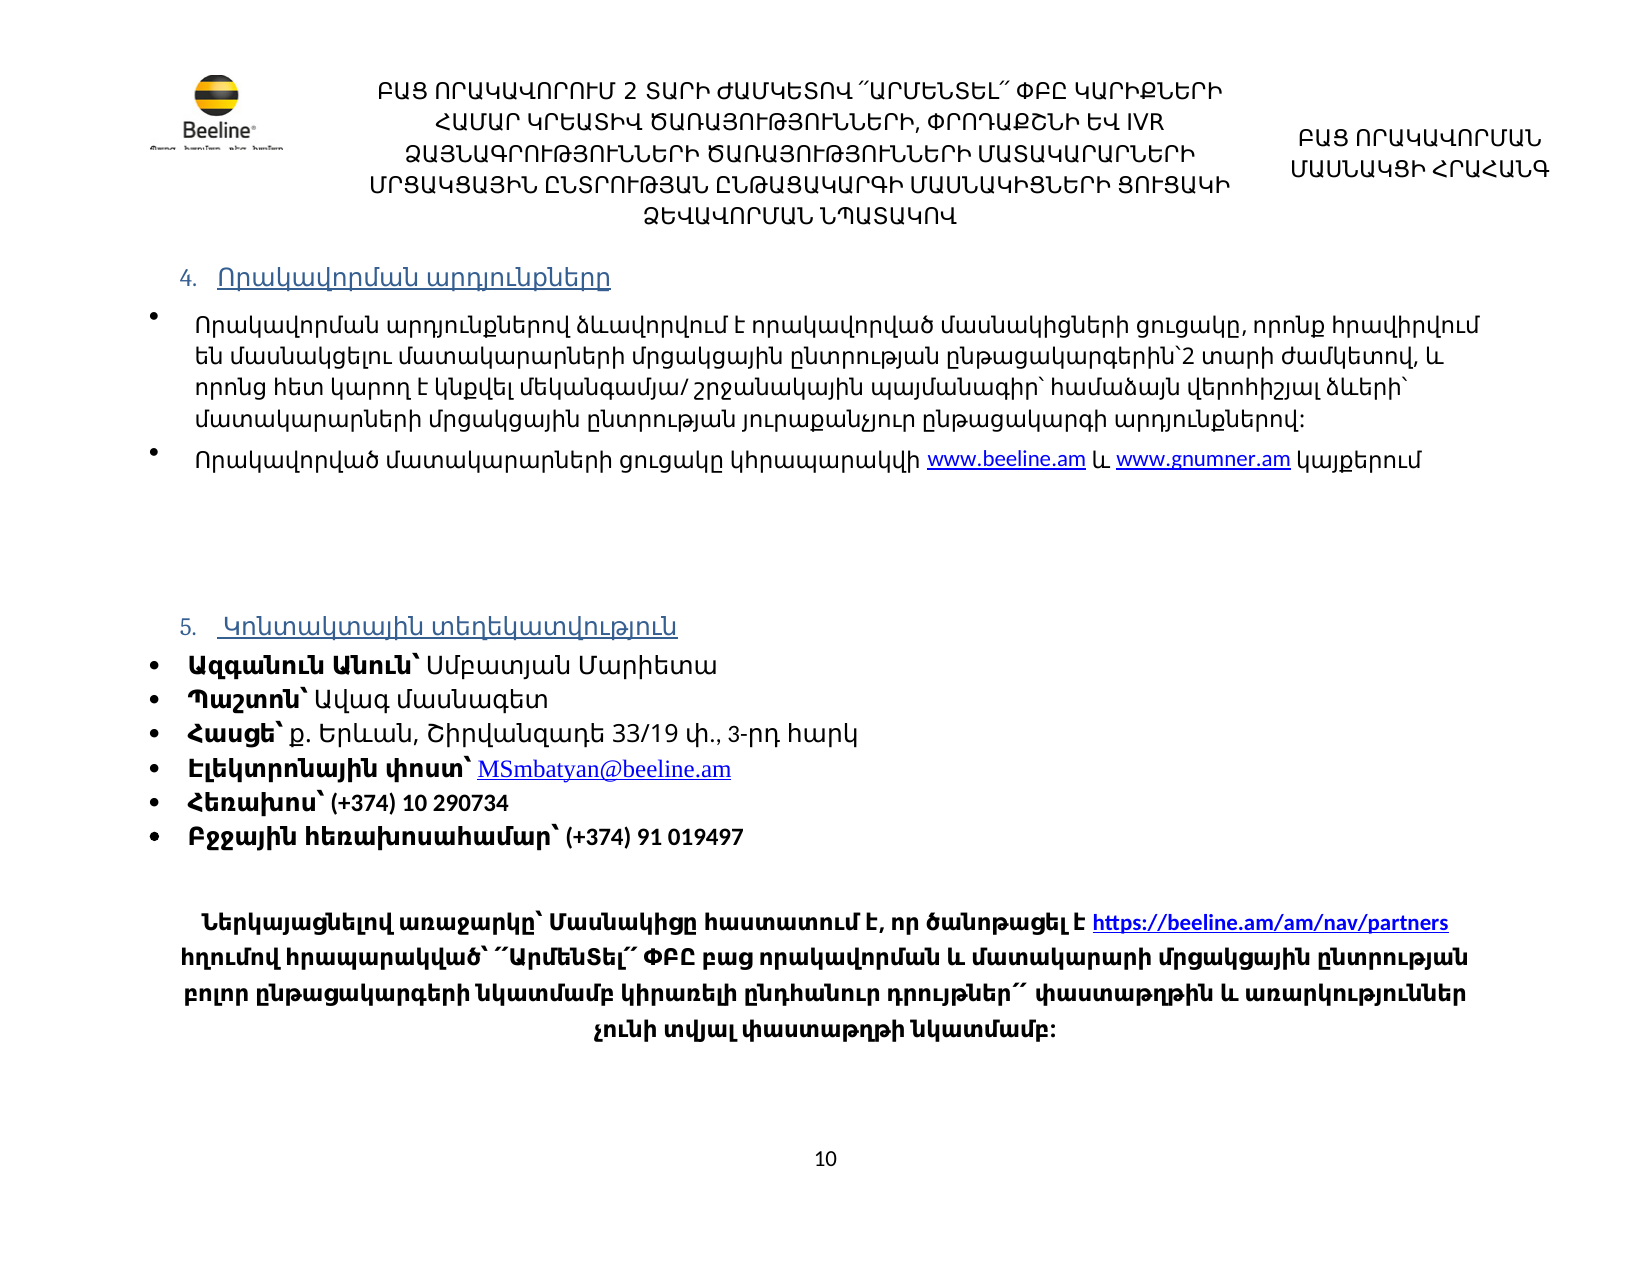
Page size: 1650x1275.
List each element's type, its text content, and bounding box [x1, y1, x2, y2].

picture [150, 75, 283, 150]
list Ազգանուն Անուն՝ Սմբատյան Մարիետա [150, 648, 1500, 682]
subtitle Կոնտակտային տեղեկատվություն [179, 609, 1500, 643]
list Պաշտոն՝ Ավագ մասնագետ [150, 682, 1500, 716]
list Հեռախոս՝ (+374) 10 290734 [150, 784, 1500, 818]
list Որակավորման արդյունքներով ձևավորվում է որակավորված մասնակիցների ցուցակը, որոնք հրավիրվում են մասնակցելու մատակարարների մրցակցային ընտրության ընթացակարգերին՝2 տարի ժամկետով, և որոնց հետ կարող է կնքվել մեկանգամյա/ շրջանակային պայմանագիր՝ համաձայն վերոհիշյալ ձևերի՝ մատակարարների մրցակցային ընտրության յուրաքանչյուր ընթացակարգի արդյունքներով: [150, 309, 1500, 434]
list Որակավորված մատակարարների ցուցակը կհրապարակվի www.beeline.am և www.gnumner.am կայքերում [150, 444, 1500, 476]
list Բջջային հեռախոսահամար՝ (+374) 91 019497 [150, 818, 1500, 852]
list Հասցե՝ ք. Երևան, Շիրվանզադե 33/19 փ., 3-րդ հարկ [150, 716, 1500, 750]
text Ներկայացնելով առաջարկը՝ Մասնակիցը հաստատում է, որ ծանոթացել է https://beeline.am/am/nav/partners հղումով հրապարակված՝ ՛՛ԱրմենՏել՛՛ ՓԲԸ բաց որակավորման և մատակարարի մրցակցային ընտրության բոլոր ընթացակարգերի նկատմամբ կիրառելի ընդհանուր դրույթներ՛՛ փաստաթղթին և առարկություններ չունի տվյալ փաստաթղթի նկատմամբ: [150, 905, 1500, 1044]
list Էլեկտրոնային փոստ՝ MSmbatyan@beeline.am [150, 750, 1500, 784]
subtitle Որակավորման արդյունքները [179, 259, 1500, 293]
